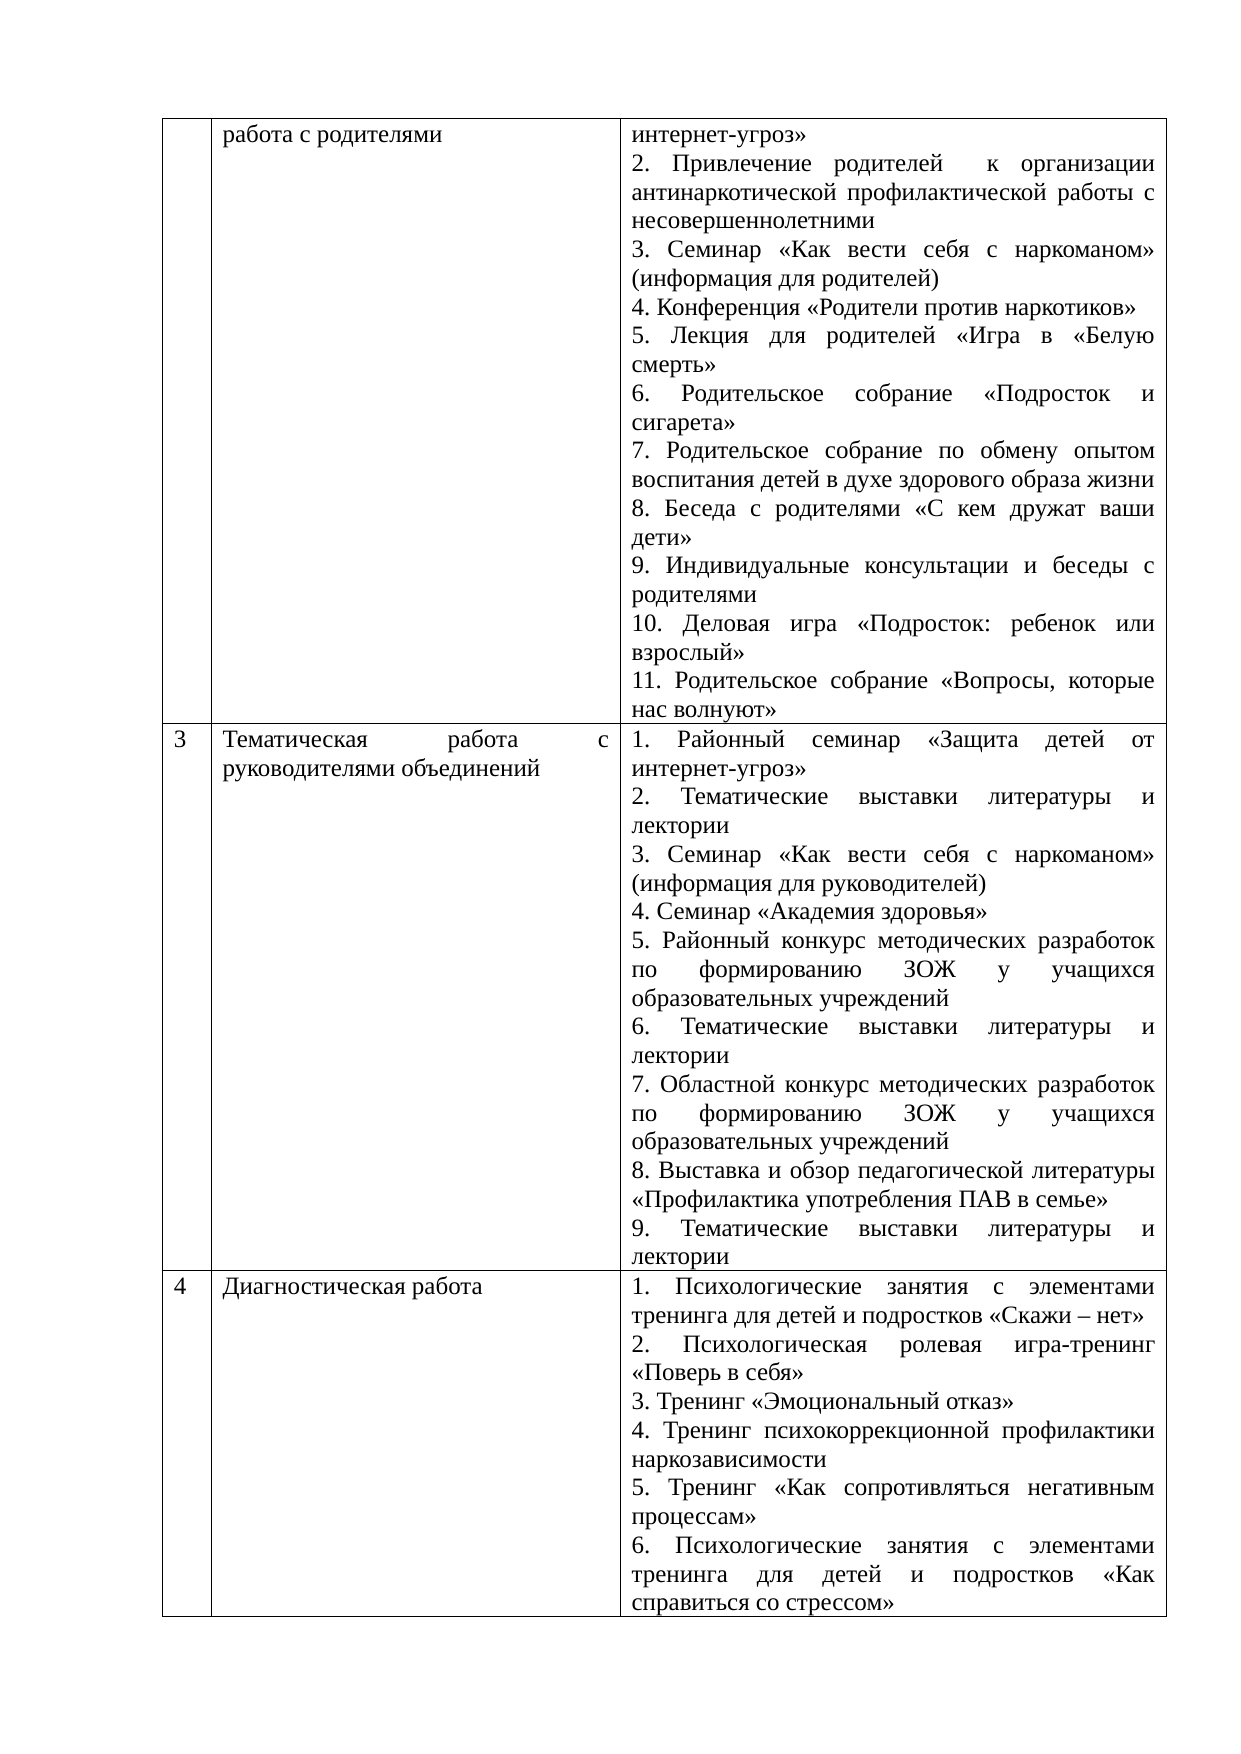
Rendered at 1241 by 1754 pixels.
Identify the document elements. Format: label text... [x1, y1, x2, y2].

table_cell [212, 119, 620, 723]
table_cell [212, 1271, 620, 1616]
table_cell 3 [163, 724, 211, 1270]
table_cell 2 [163, 119, 211, 723]
table_cell 1. Районный семинар «Защита детей от интернет-угроз» 2. Тематические выставки литературы и лектории 3. Семинар «Как вести себя с наркоманом» (информация для руководителей) 4. Семинар «Академия здоровья» 5. Районный конкурс методических разработок по формированию ЗОЖ у учащихся образовательных учреждений 6. Тематические выставки литературы и лектории 7. Областной конкурс методических разработок по формированию ЗОЖ у учащихся образовательных учреждений 8. Выставка и обзор педагогической литературы «Профилактика употребления ПАВ в семье» 9. Тематические выставки литературы и лектории [621, 724, 1166, 1270]
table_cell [621, 1271, 1166, 1616]
table_cell Тематическая работа с руководителями объединений [212, 724, 620, 1270]
table_cell 4 [163, 1271, 211, 1616]
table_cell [621, 119, 1166, 723]
